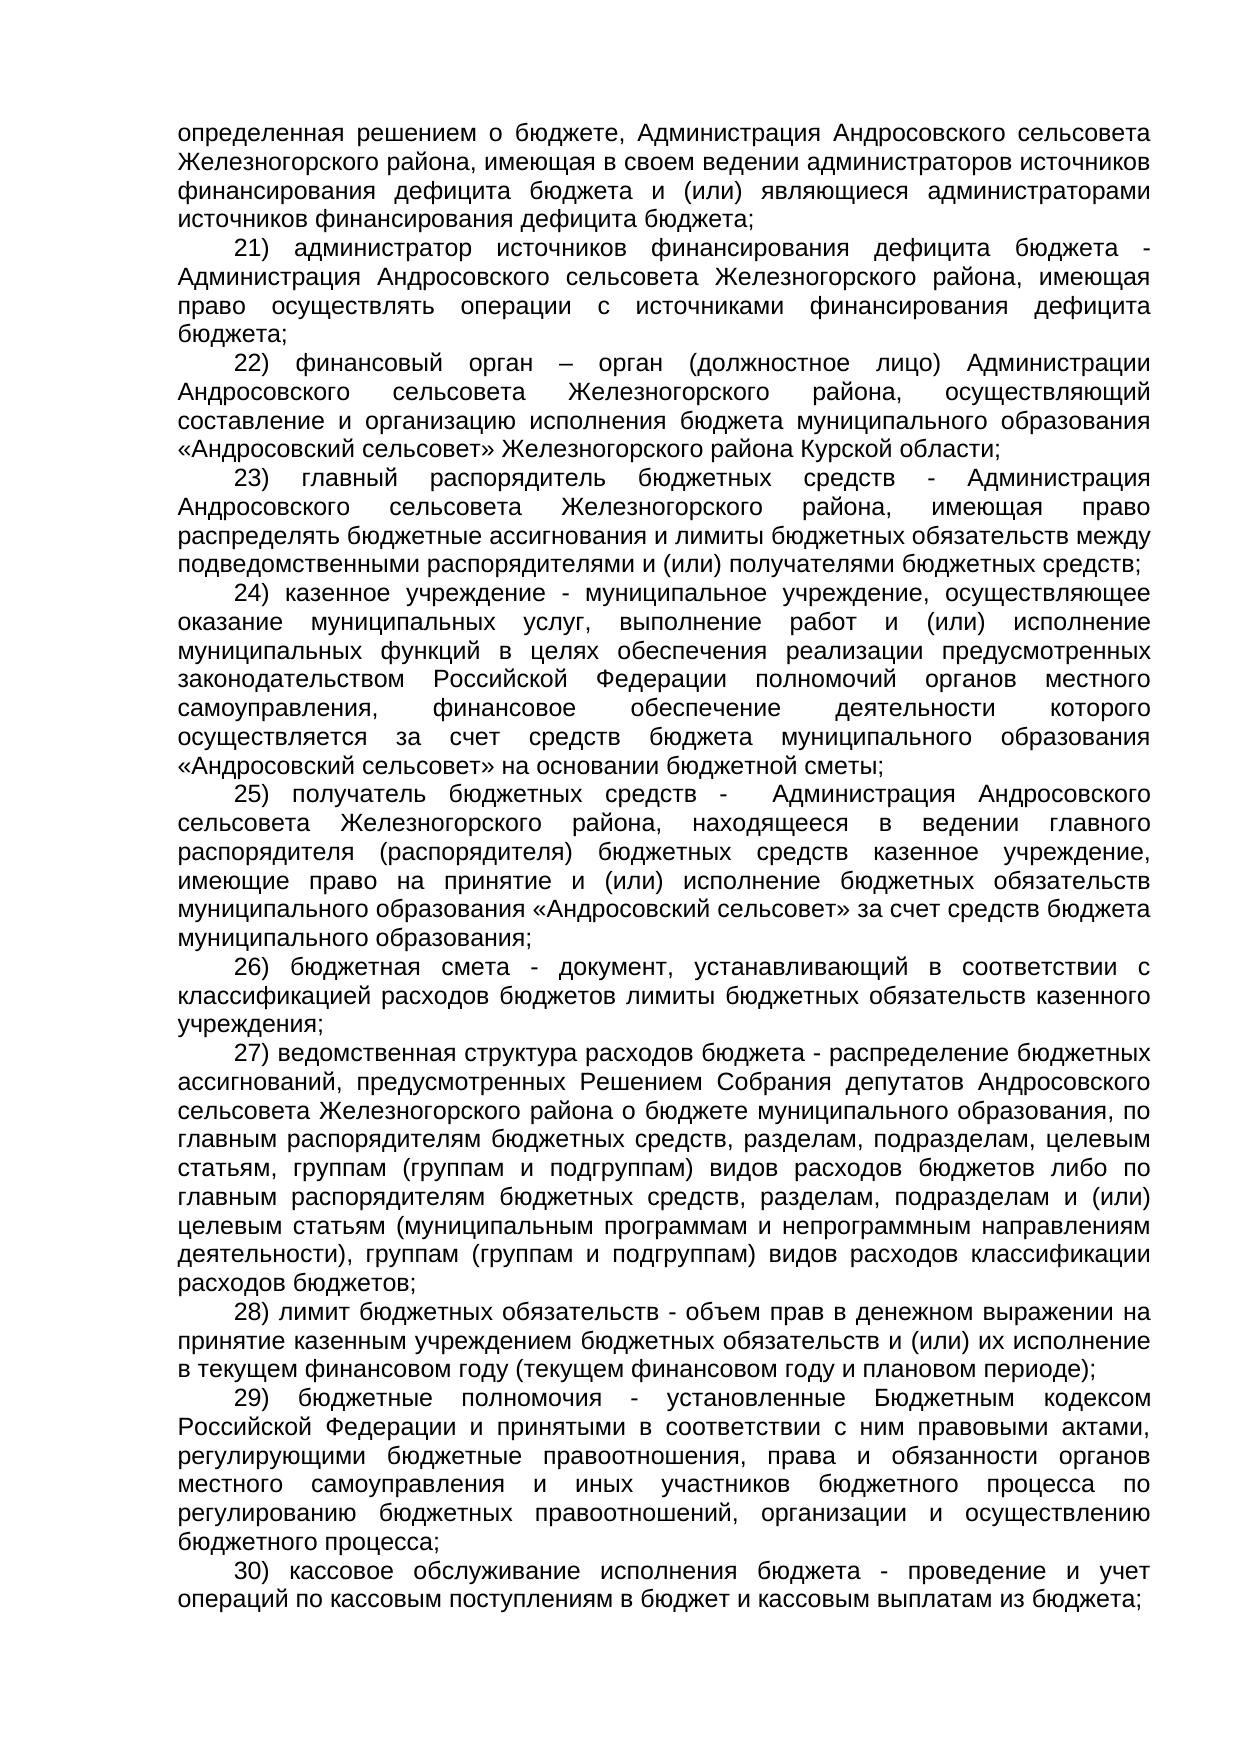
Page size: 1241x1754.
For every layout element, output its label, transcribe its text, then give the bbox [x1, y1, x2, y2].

text 25) получатель бюджетных средств - Администрация Андросовского сельсовета Железногорского района, находящееся в ведении главного распорядителя (распорядителя) бюджетных средств казенное учреждение, имеющие право на принятие и (или) исполнение бюджетных обязательств муниципального образования «Андросовский сельсовет» за счет средств бюджета муниципального образования; [177, 779, 1152, 952]
text 26) бюджетная смета - документ, устанавливающий в соответствии с классификацией расходов бюджетов лимиты бюджетных обязательств казенного учреждения; [177, 952, 1152, 1038]
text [177, 118, 1152, 233]
text 22) финансовый орган – орган (должностное лицо) Администрации Андросовского сельсовета Железногорского района, осуществляющий составление и организацию исполнения бюджета муниципального образования «Андросовский сельсовет» Железногорского района Курской области; [177, 348, 1152, 463]
text 23) главный распорядитель бюджетных средств - Администрация Андросовского сельсовета Железногорского района, имеющая право распределять бюджетные ассигнования и лимиты бюджетных обязательств между подведомственными распорядителями и (или) получателями бюджетных средств; [177, 463, 1152, 578]
text 21) администратор источников финансирования дефицита бюджета - Администрация Андросовского сельсовета Железногорского района, имеющая право осуществлять операции с источниками финансирования дефицита бюджета; [177, 233, 1152, 348]
text 29) бюджетные полномочия - установленные Бюджетным кодексом Российской Федерации и принятыми в соответствии с ним правовыми актами, регулирующими бюджетные правоотношения, права и обязанности органов местного самоуправления и иных участников бюджетного процесса по регулированию бюджетных правоотношений, организации и осуществлению бюджетного процесса; [177, 1383, 1152, 1556]
text 27) ведомственная структура расходов бюджета - распределение бюджетных ассигнований, предусмотренных Решением Собрания депутатов Андросовского сельсовета Железногорского района о бюджете муниципального образования, по главным распорядителям бюджетных средств, разделам, подразделам, целевым статьям, группам (группам и подгруппам) видов расходов бюджетов либо по главным распорядителям бюджетных средств, разделам, подразделам и (или) целевым статьям (муниципальным программам и непрограммным направлениям деятельности), группам (группам и подгруппам) видов расходов классификации расходов бюджетов; [177, 1038, 1152, 1297]
text 24) казенное учреждение - муниципальное учреждение, осуществляющее оказание муниципальных услуг, выполнение работ и (или) исполнение муниципальных функций в целях обеспечения реализации предусмотренных законодательством Российской Федерации полномочий органов местного самоуправления, финансовое обеспечение деятельности которого осуществляется за счет средств бюджета муниципального образования «Андросовский сельсовет» на основании бюджетной сметы; [177, 578, 1152, 779]
text 28) лимит бюджетных обязательств - объем прав в денежном выражении на принятие казенным учреждением бюджетных обязательств и (или) их исполнение в текущем финансовом году (текущем финансовом году и плановом периоде); [177, 1297, 1152, 1383]
text 30) кассовое обслуживание исполнения бюджета - проведение и учет операций по кассовым поступлениям в бюджет и кассовым выплатам из бюджета; [177, 1556, 1152, 1613]
